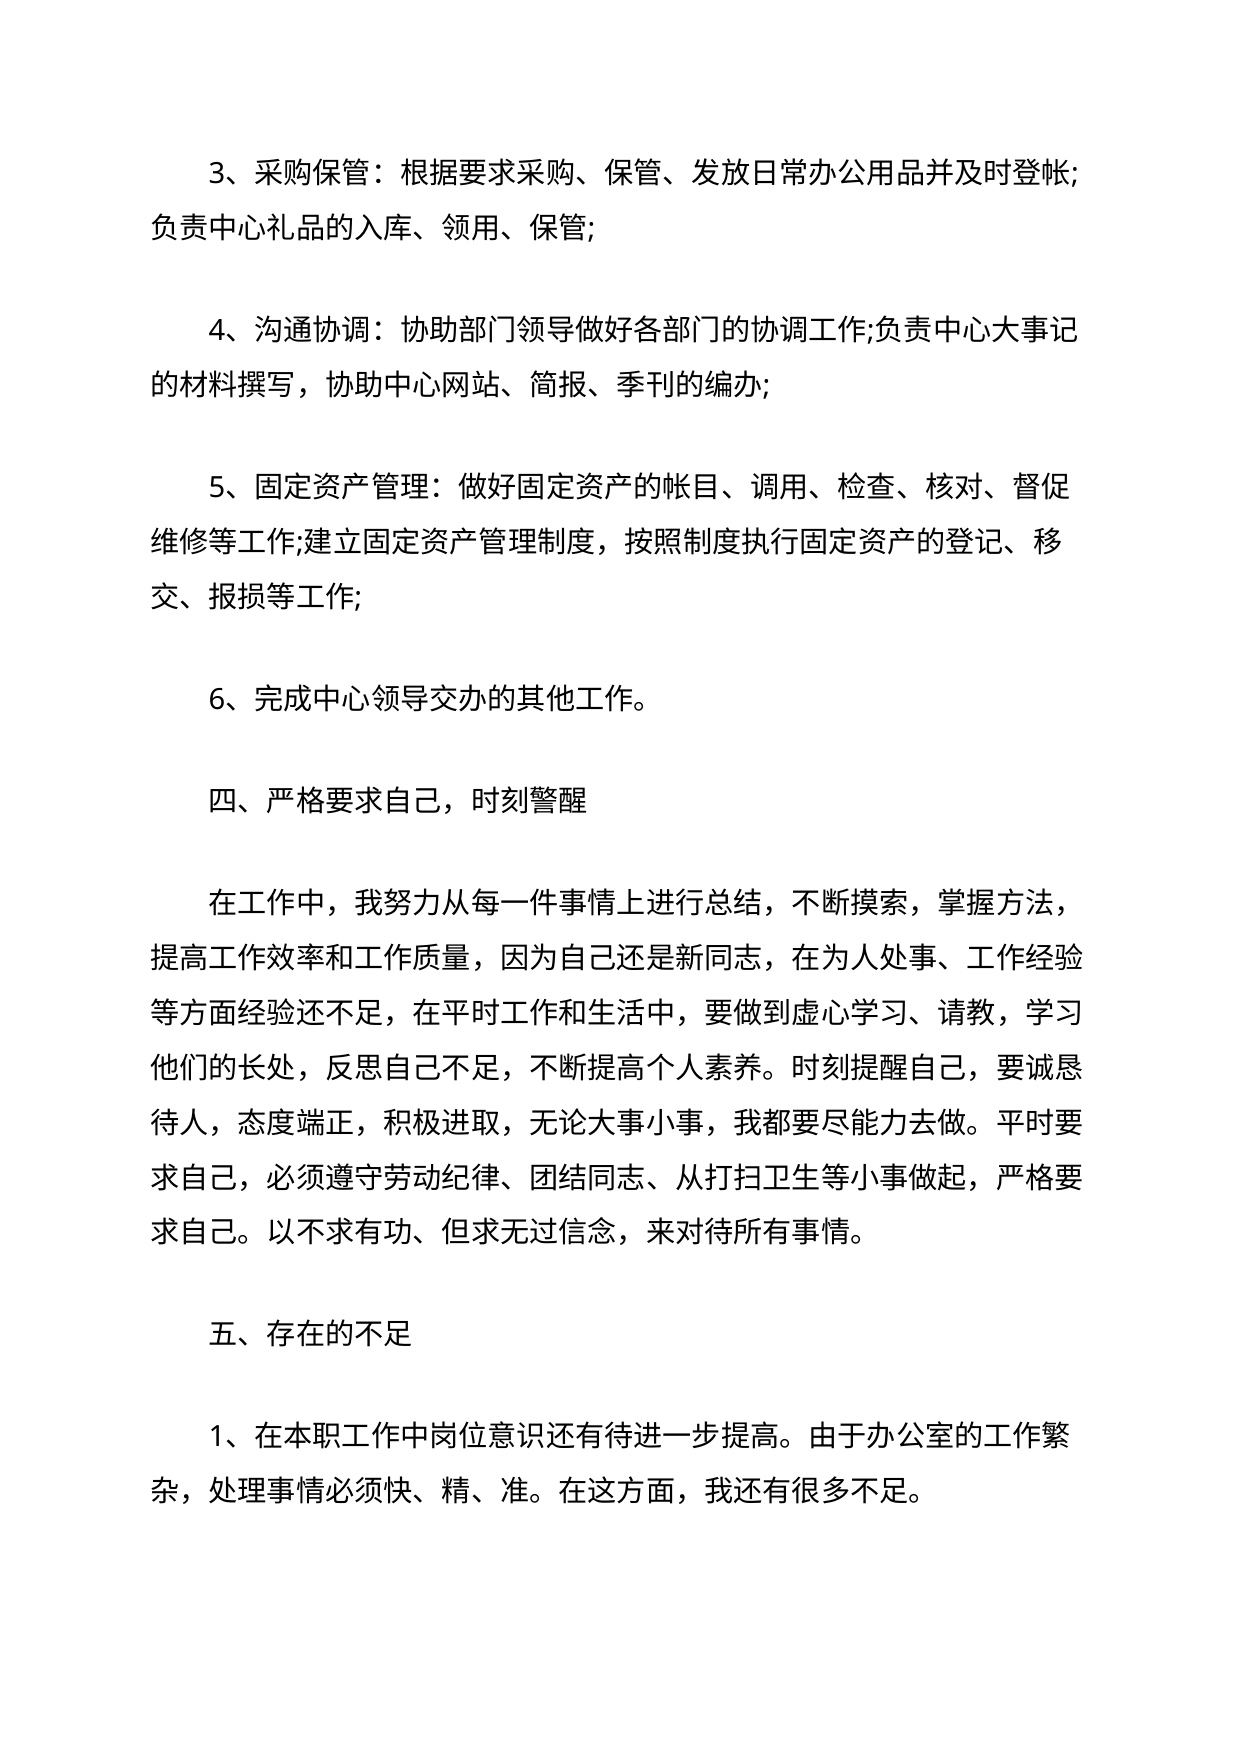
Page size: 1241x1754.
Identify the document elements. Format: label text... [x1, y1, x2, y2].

text 3、采购保管：根据要求采购、保管、发放日常办公用品并及时登帐;负责中心礼品的入库、领用、保管; [150, 150, 1090, 247]
text 1、在本职工作中岗位意识还有待进一步提高。由于办公室的工作繁杂，处理事情必须快、精、准。在这方面，我还有很多不足。 [150, 1413, 1090, 1510]
text 6、完成中心领导交办的其他工作。 [150, 676, 1090, 718]
text 5、固定资产管理：做好固定资产的帐目、调用、检查、核对、督促维修等工作;建立固定资产管理制度，按照制度执行固定资产的登记、移交、报损等工作; [150, 464, 1090, 616]
text 在工作中，我努力从每一件事情上进行总结，不断摸索，掌握方法，提高工作效率和工作质量，因为自己还是新同志，在为人处事、工作经验等方面经验还不足，在平时工作和生活中，要做到虚心学习、请教，学习他们的长处，反思自己不足，不断提高个人素养。时刻提醒自己，要诚恳待人，态度端正，积极进取，无论大事小事，我都要尽能力去做。平时要求自己，必须遵守劳动纪律、团结同志、从打扫卫生等小事做起，严格要求自己。以不求有功、但求无过信念，来对待所有事情。 [150, 880, 1090, 1251]
text 4、沟通协调：协助部门领导做好各部门的协调工作;负责中心大事记的材料撰写，协助中心网站、简报、季刊的编办; [150, 307, 1090, 404]
text 四、严格要求自己，时刻警醒 [150, 778, 1090, 820]
text 五、存在的不足 [150, 1311, 1090, 1353]
